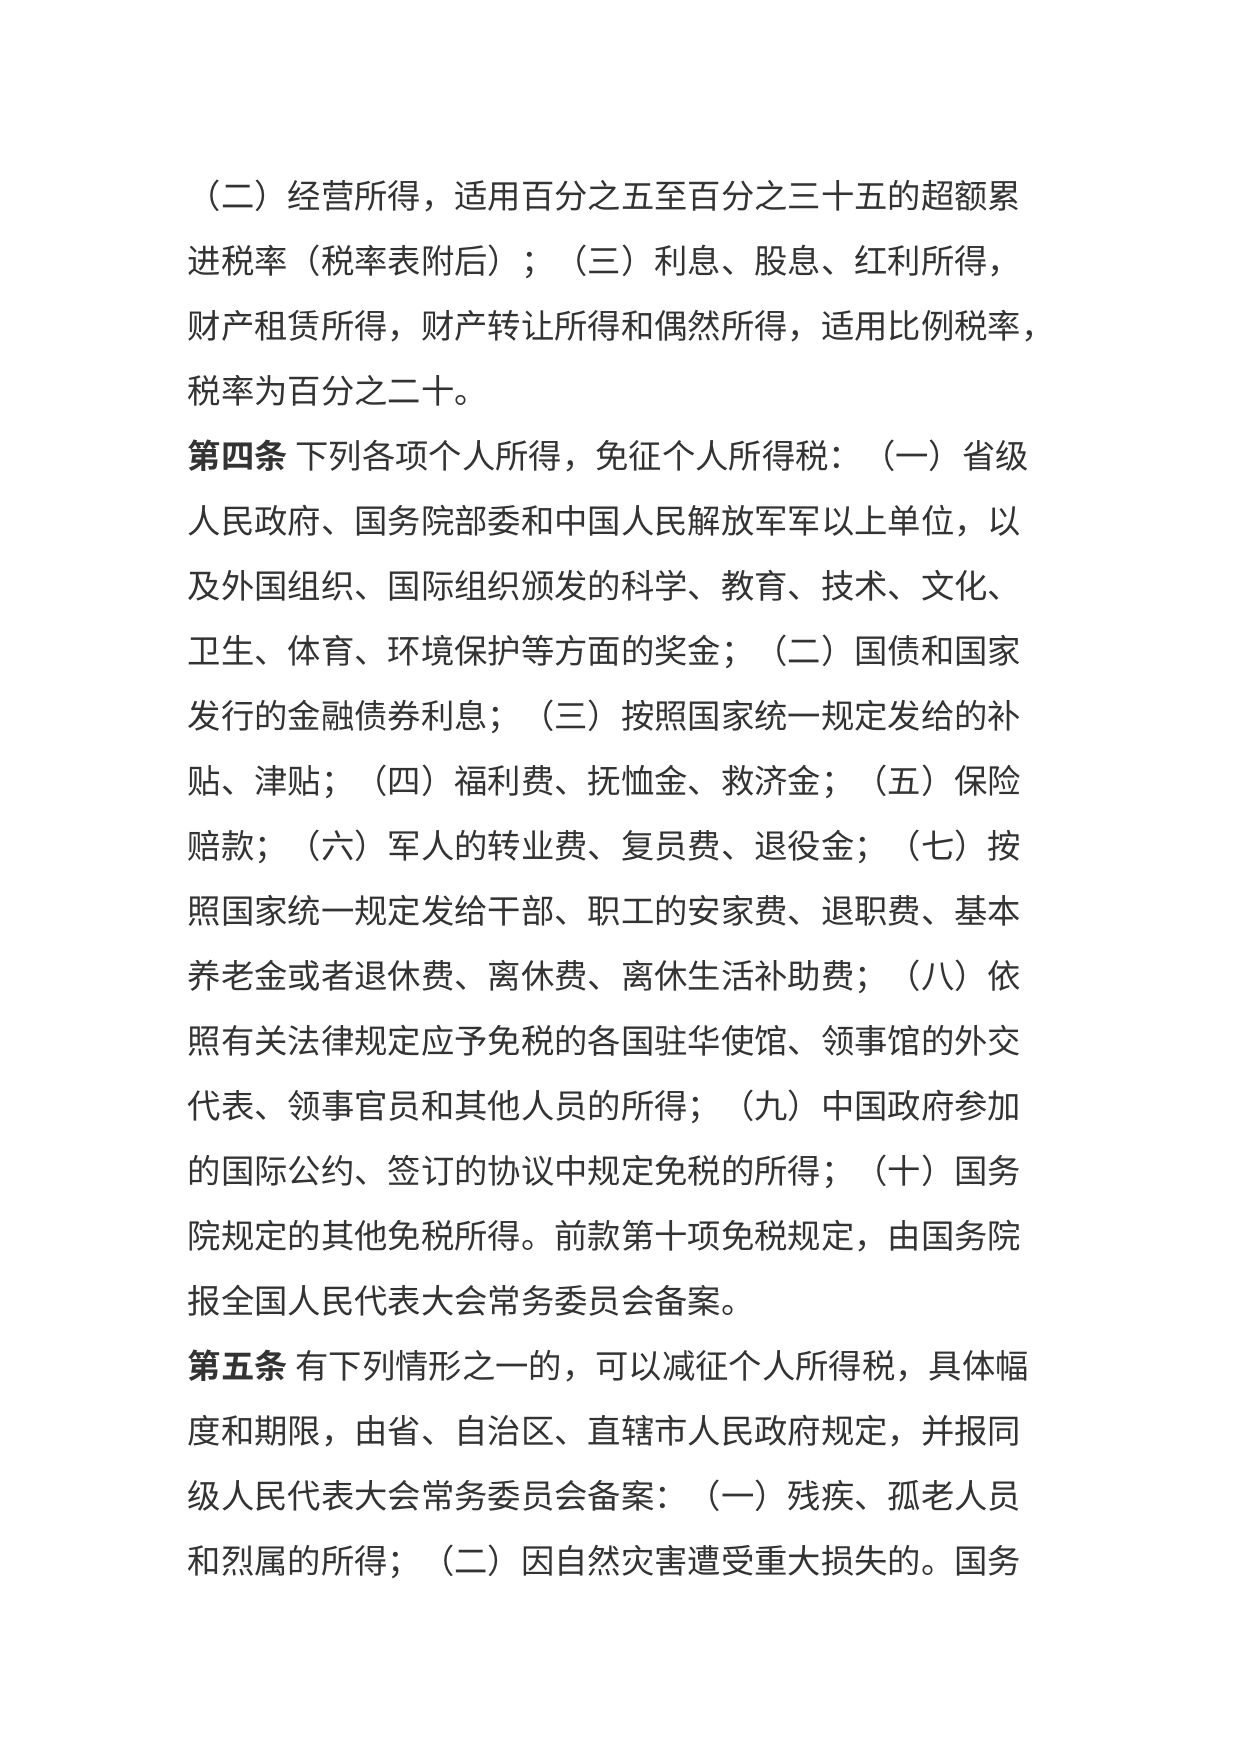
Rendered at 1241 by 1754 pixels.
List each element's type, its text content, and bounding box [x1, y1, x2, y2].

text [187, 162, 1053, 422]
text 第四条 下列各项个人所得，免征个人所得税：（一）省级人民政府、国务院部委和中国人民解放军军以上单位，以及外国组织、国际组织颁发的科学、教育、技术、文化、卫生、体育、环境保护等方面的奖金；（二）国债和国家发行的金融债券利息；（三）按照国家统一规定发给的补贴、津贴；（四）福利费、抚恤金、救济金；（五）保险赔款；（六）军人的转业费、复员费、退役金；（七）按照国家统一规定发给干部、职工的安家费、退职费、基本养老金或者退休费、离休费、离休生活补助费；（八）依照有关法律规定应予免税的各国驻华使馆、领事馆的外交代表、领事官员和其他人员的所得；（九）中国政府参加的国际公约、签订的协议中规定免税的所得；（十）国务院规定的其他免税所得。前款第十项免税规定，由国务院报全国人民代表大会常务委员会备案。 [187, 422, 1053, 1332]
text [187, 1332, 1053, 1592]
